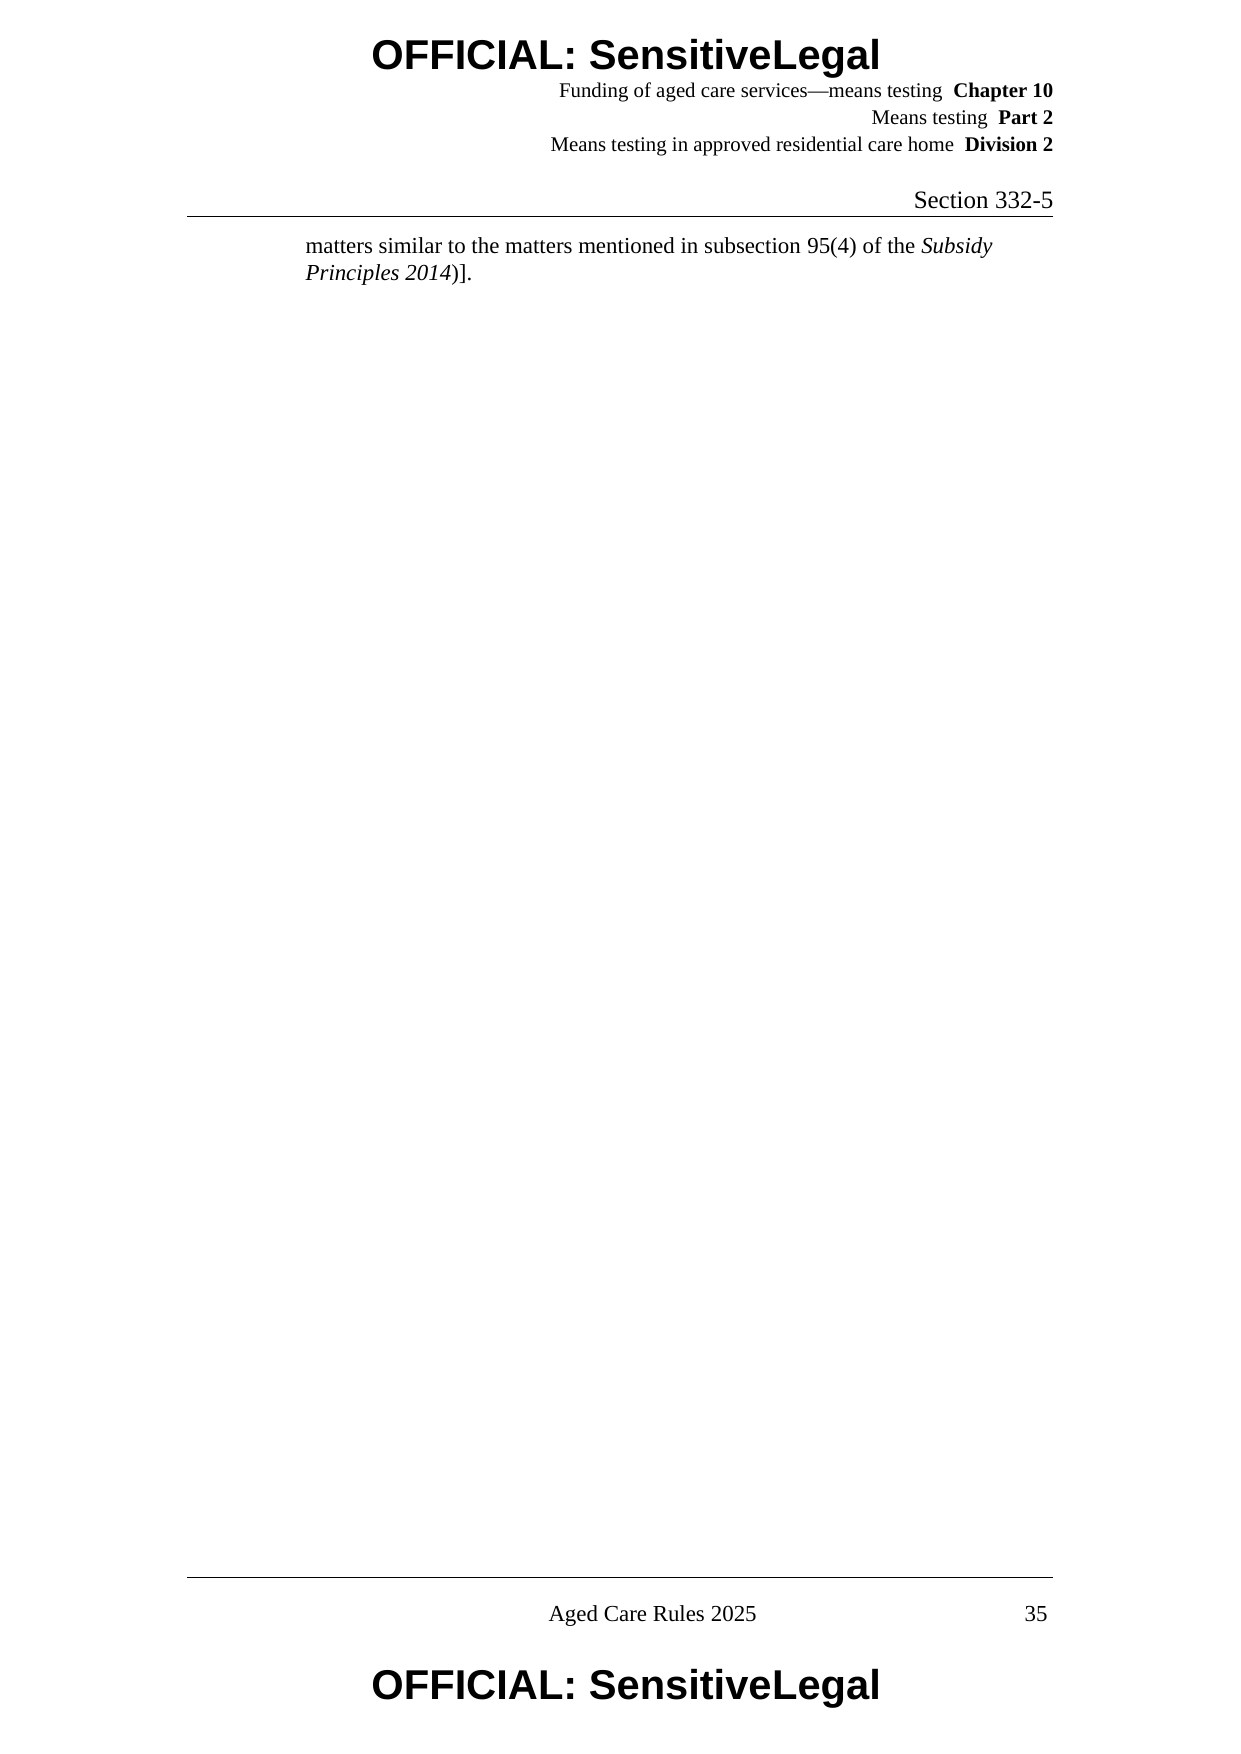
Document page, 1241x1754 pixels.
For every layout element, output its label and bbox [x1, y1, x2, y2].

text [187, 233, 1053, 285]
